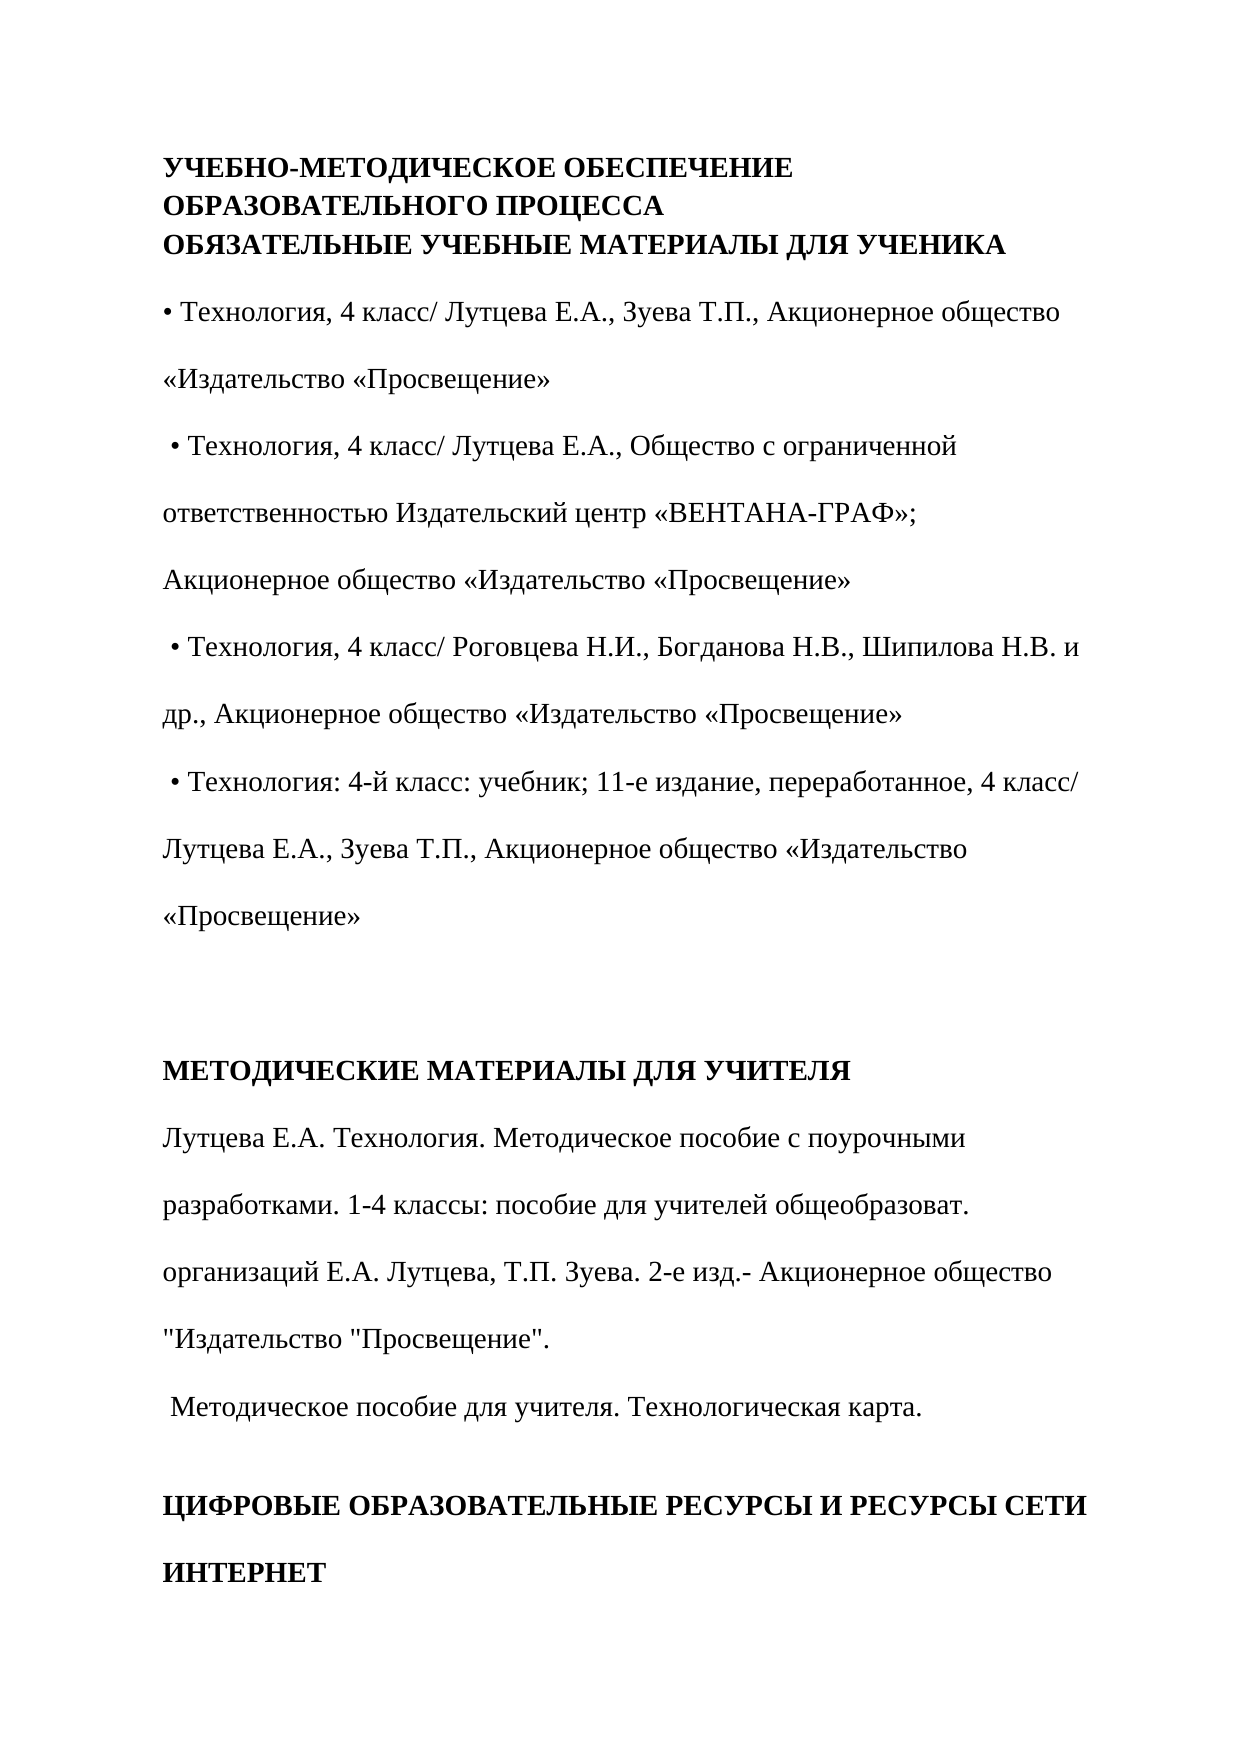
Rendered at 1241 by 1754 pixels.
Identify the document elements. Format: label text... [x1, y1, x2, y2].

text ЦИФРОВЫЕ ОБРАЗОВАТЕЛЬНЫЕ РЕСУРСЫ И РЕСУРСЫ СЕТИ ИНТЕРНЕТ [162, 1488, 1090, 1588]
text • Технология, 4 класс/ Лутцева Е.А., Зуева Т.П., Акционерное общество «Издательство «Просвещение» • Технология, 4 класс/ Лутцева Е.А., Общество с ограниченной ответственностью Издательский центр «ВЕНТАНА-ГРАФ»; Акционерное общество «Издательство «Просвещение» • Технология, 4 класс/ Роговцева Н.И., Богданова Н.В., Шипилова Н.В. и др., Акционерное общество «Издательство «Просвещение» • Технология: 4-й класс: учебник; 11-е издание, переработанное, 4 класс/ Лутцева Е.А., Зуева Т.П., Акционерное общество «Издательство «Просвещение» [162, 294, 1090, 931]
text Лутцева Е.А. Технология. Методическое пособие с поурочными разработками. 1-4 классы: пособие для учителей общеобразоват. организаций Е.А. Лутцева, Т.П. Зуева. 2-е изд.- Акционерное общество "Издательство "Просвещение". Методическое пособие для учителя. Технологическая карта. [162, 1120, 1090, 1422]
text МЕТОДИЧЕСКИЕ МАТЕРИАЛЫ ДЛЯ УЧИТЕЛЯ [162, 1053, 1090, 1087]
text ОБЯЗАТЕЛЬНЫЕ УЧЕБНЫЕ МАТЕРИАЛЫ ДЛЯ УЧЕНИКА [162, 227, 1090, 261]
text УЧЕБНО-МЕТОДИЧЕСКОЕ ОБЕСПЕЧЕНИЕ ОБРАЗОВАТЕЛЬНОГО ПРОЦЕССА [162, 150, 1090, 222]
